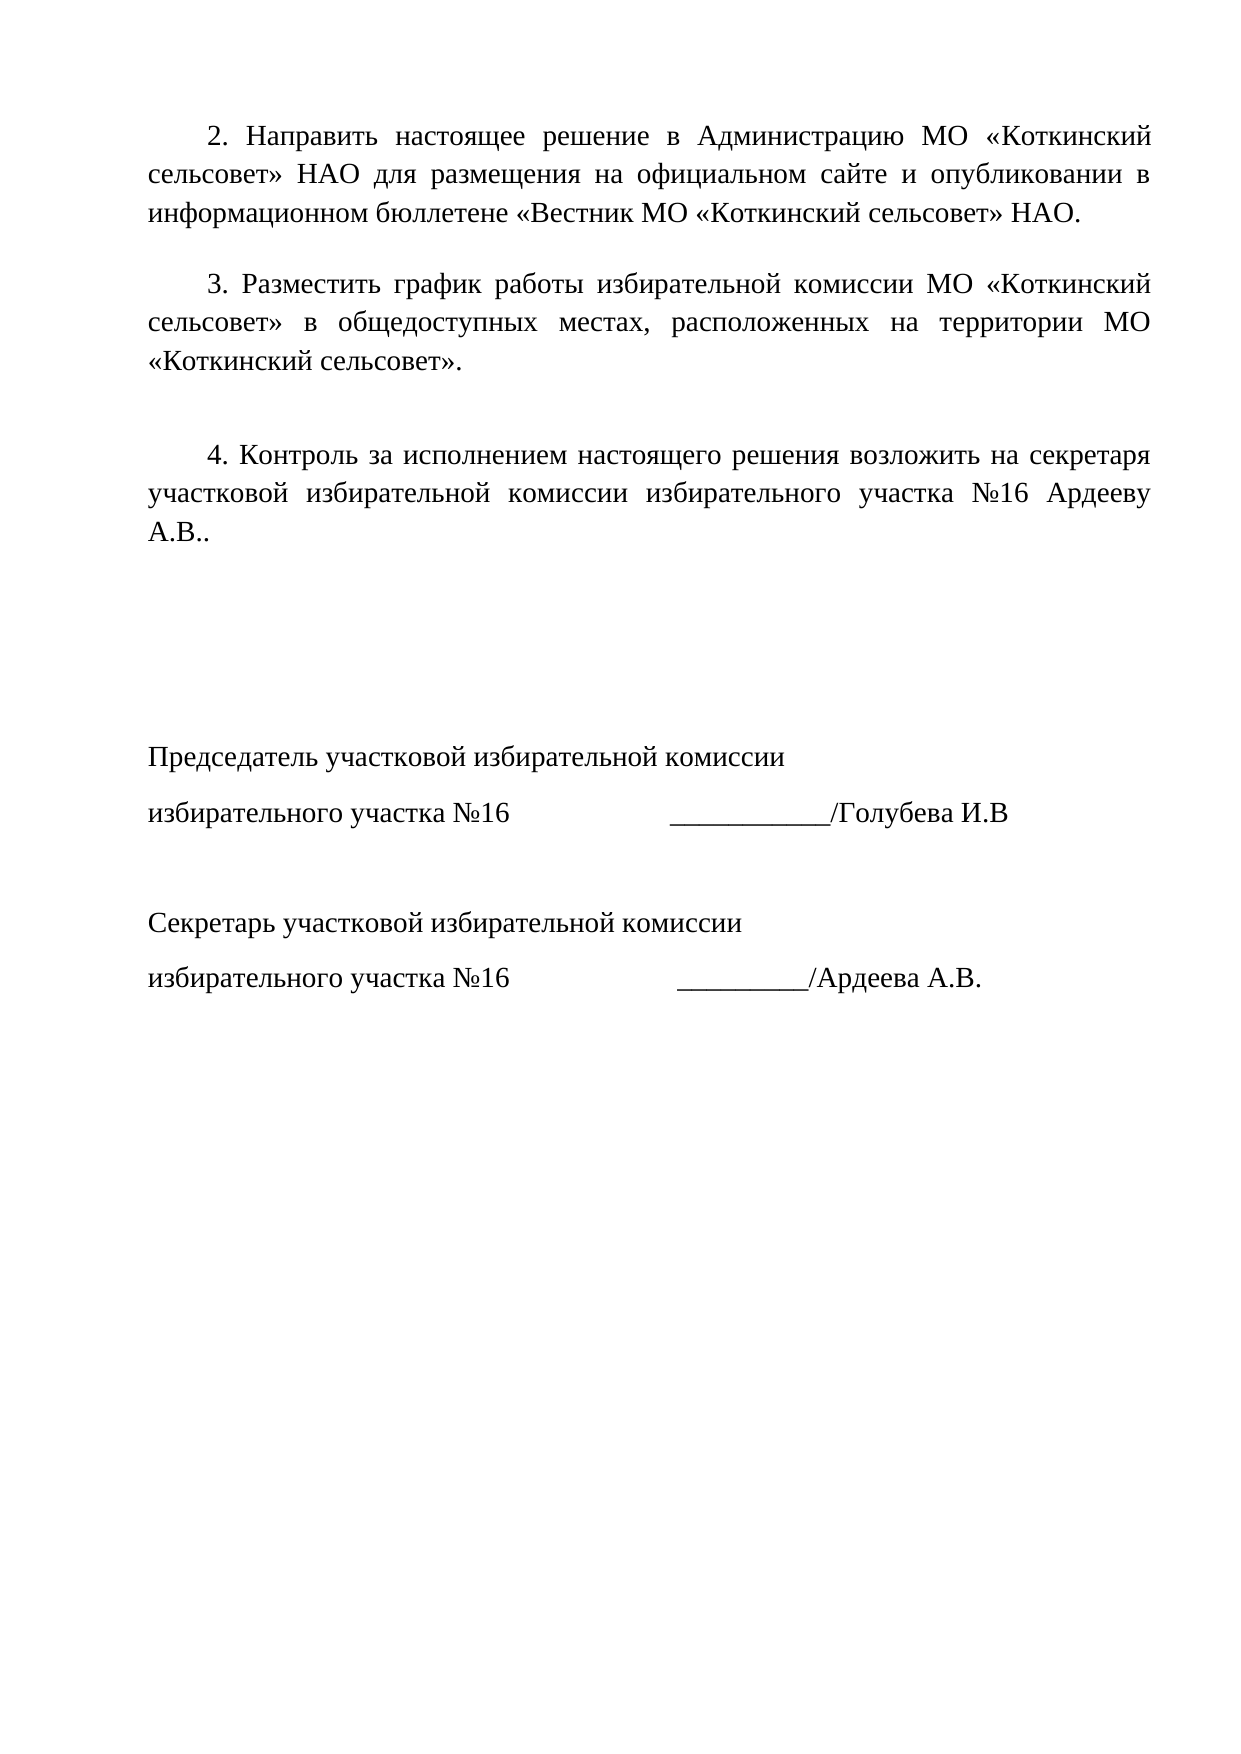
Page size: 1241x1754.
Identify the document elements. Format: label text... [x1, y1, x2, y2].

text Секретарь участковой избирательной комиссии [148, 905, 1152, 939]
text избирательного участка №16 ___________/Голубева И.В [148, 795, 1152, 828]
text Председатель участковой избирательной комиссии [148, 739, 1152, 773]
list 3. Разместить график работы избирательной комиссии МО «Коткинский сельсовет» в общедоступных местах, расположенных на территории МО «Коткинский сельсовет». [148, 266, 1152, 377]
text 2. Направить настоящее решение в Администрацию МО «Коткинский сельсовет» НАО для размещения на официальном сайте и опубликовании в информационном бюллетене «Вестник МО «Коткинский сельсовет» НАО. [148, 118, 1152, 229]
text 4. Контроль за исполнением настоящего решения возложить на секретаря участковой избирательной комиссии избирательного участка №16 Ардееву А.В.. [148, 437, 1152, 547]
text избирательного участка №16 _________/Ардеева А.В. [148, 960, 1152, 994]
